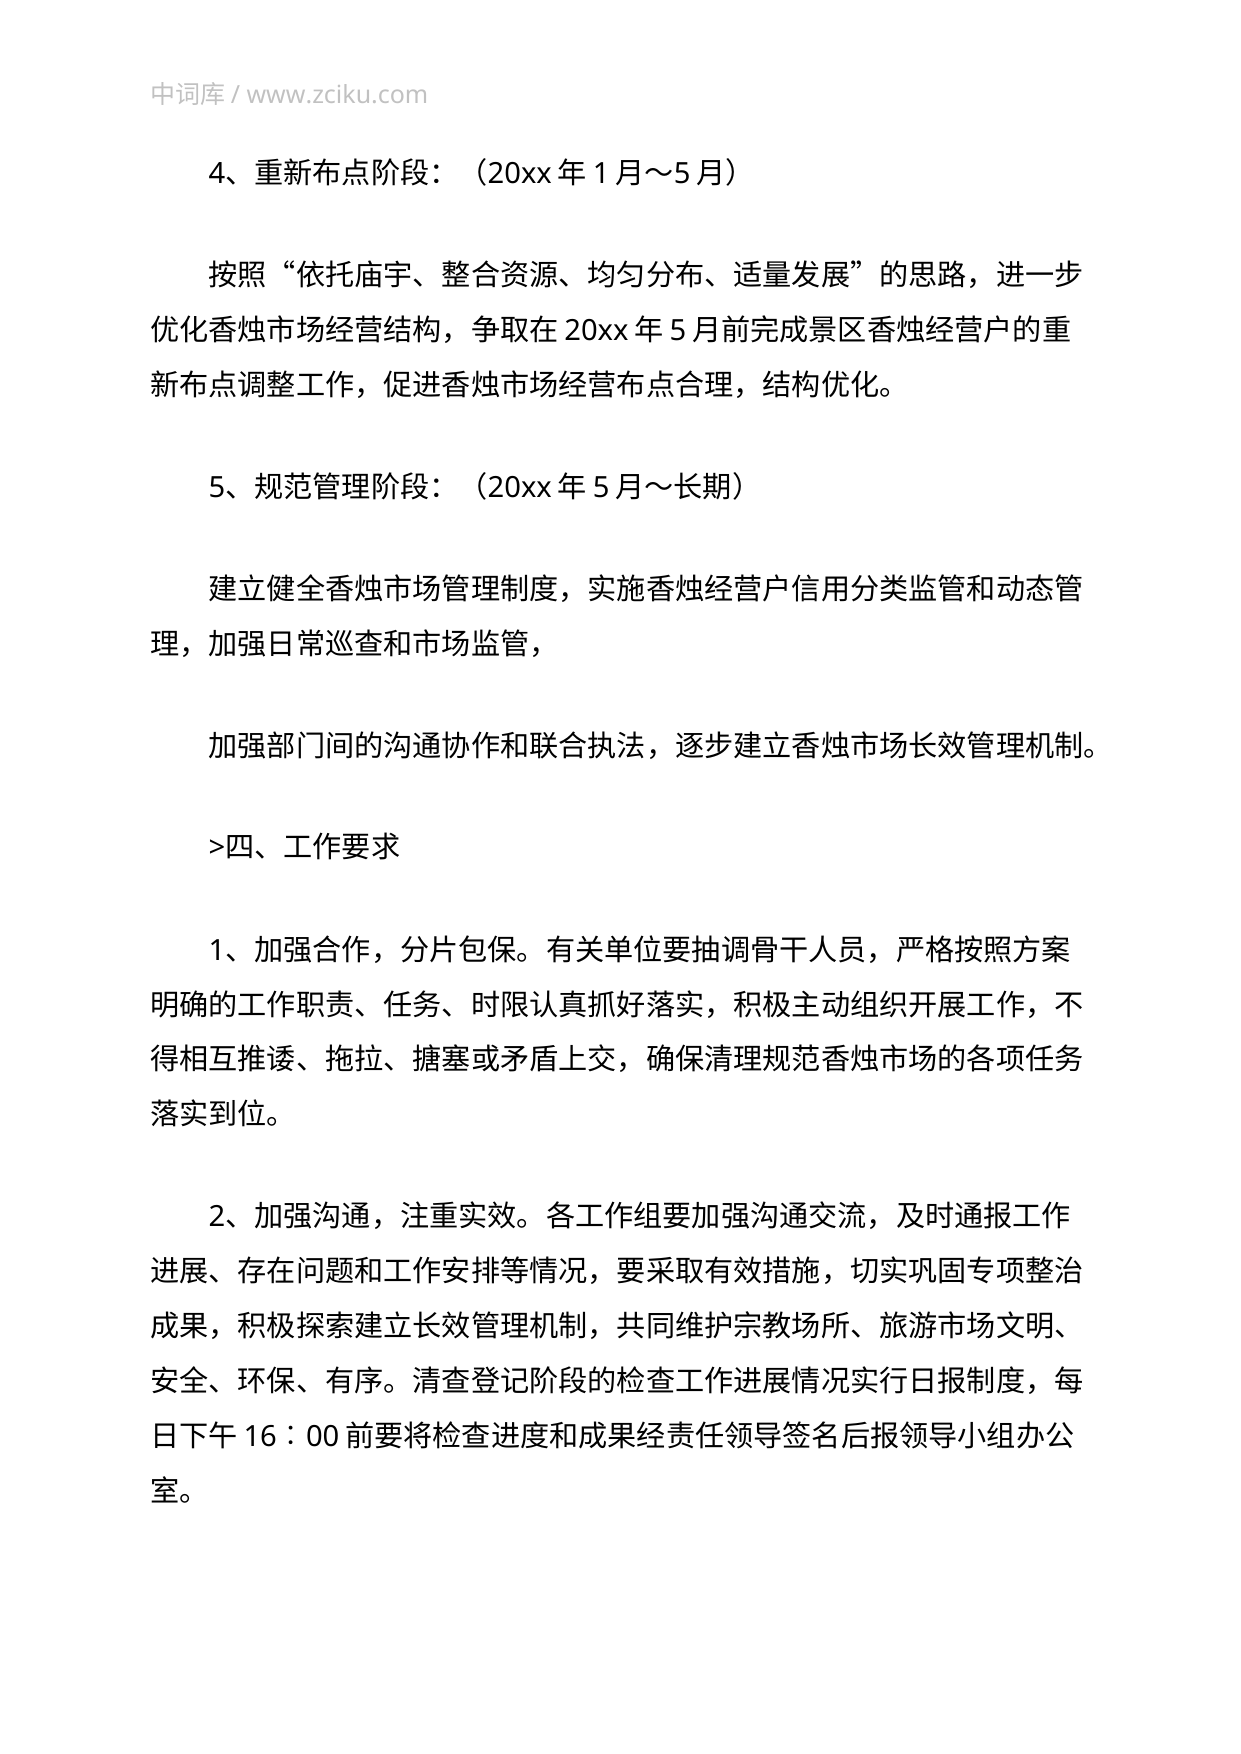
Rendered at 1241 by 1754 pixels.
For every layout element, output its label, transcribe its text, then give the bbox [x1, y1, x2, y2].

text 加强部门间的沟通协作和联合执法，逐步建立香烛市场长效管理机制。 [150, 722, 1090, 764]
text 1、加强合作，分片包保。有关单位要抽调骨干人员，严格按照方案明确的工作职责、任务、时限认真抓好落实，积极主动组织开展工作，不得相互推诿、拖拉、搪塞或矛盾上交，确保清理规范香烛市场的各项任务落实到位。 [150, 926, 1090, 1133]
text 2、加强沟通，注重实效。各工作组要加强沟通交流，及时通报工作进展、存在问题和工作安排等情况，要采取有效措施，切实巩固专项整治成果，积极探索建立长效管理机制，共同维护宗教场所、旅游市场文明、安全、环保、有序。清查登记阶段的检查工作进展情况实行日报制度，每日下午16︰00前要将检查进度和成果经责任领导签名后报领导小组办公室。 [150, 1193, 1090, 1509]
text >四、工作要求 [150, 824, 1090, 866]
text 4、重新布点阶段：（20xx年1月～5月） [150, 150, 1090, 192]
text 按照“依托庙宇、整合资源、均匀分布、适量发展”的思路，进一步优化香烛市场经营结构，争取在20xx年5月前完成景区香烛经营户的重新布点调整工作，促进香烛市场经营布点合理，结构优化。 [150, 252, 1090, 404]
text 5、规范管理阶段：（20xx年5月～长期） [150, 464, 1090, 506]
text 建立健全香烛市场管理制度，实施香烛经营户信用分类监管和动态管理，加强日常巡查和市场监管， [150, 566, 1090, 663]
